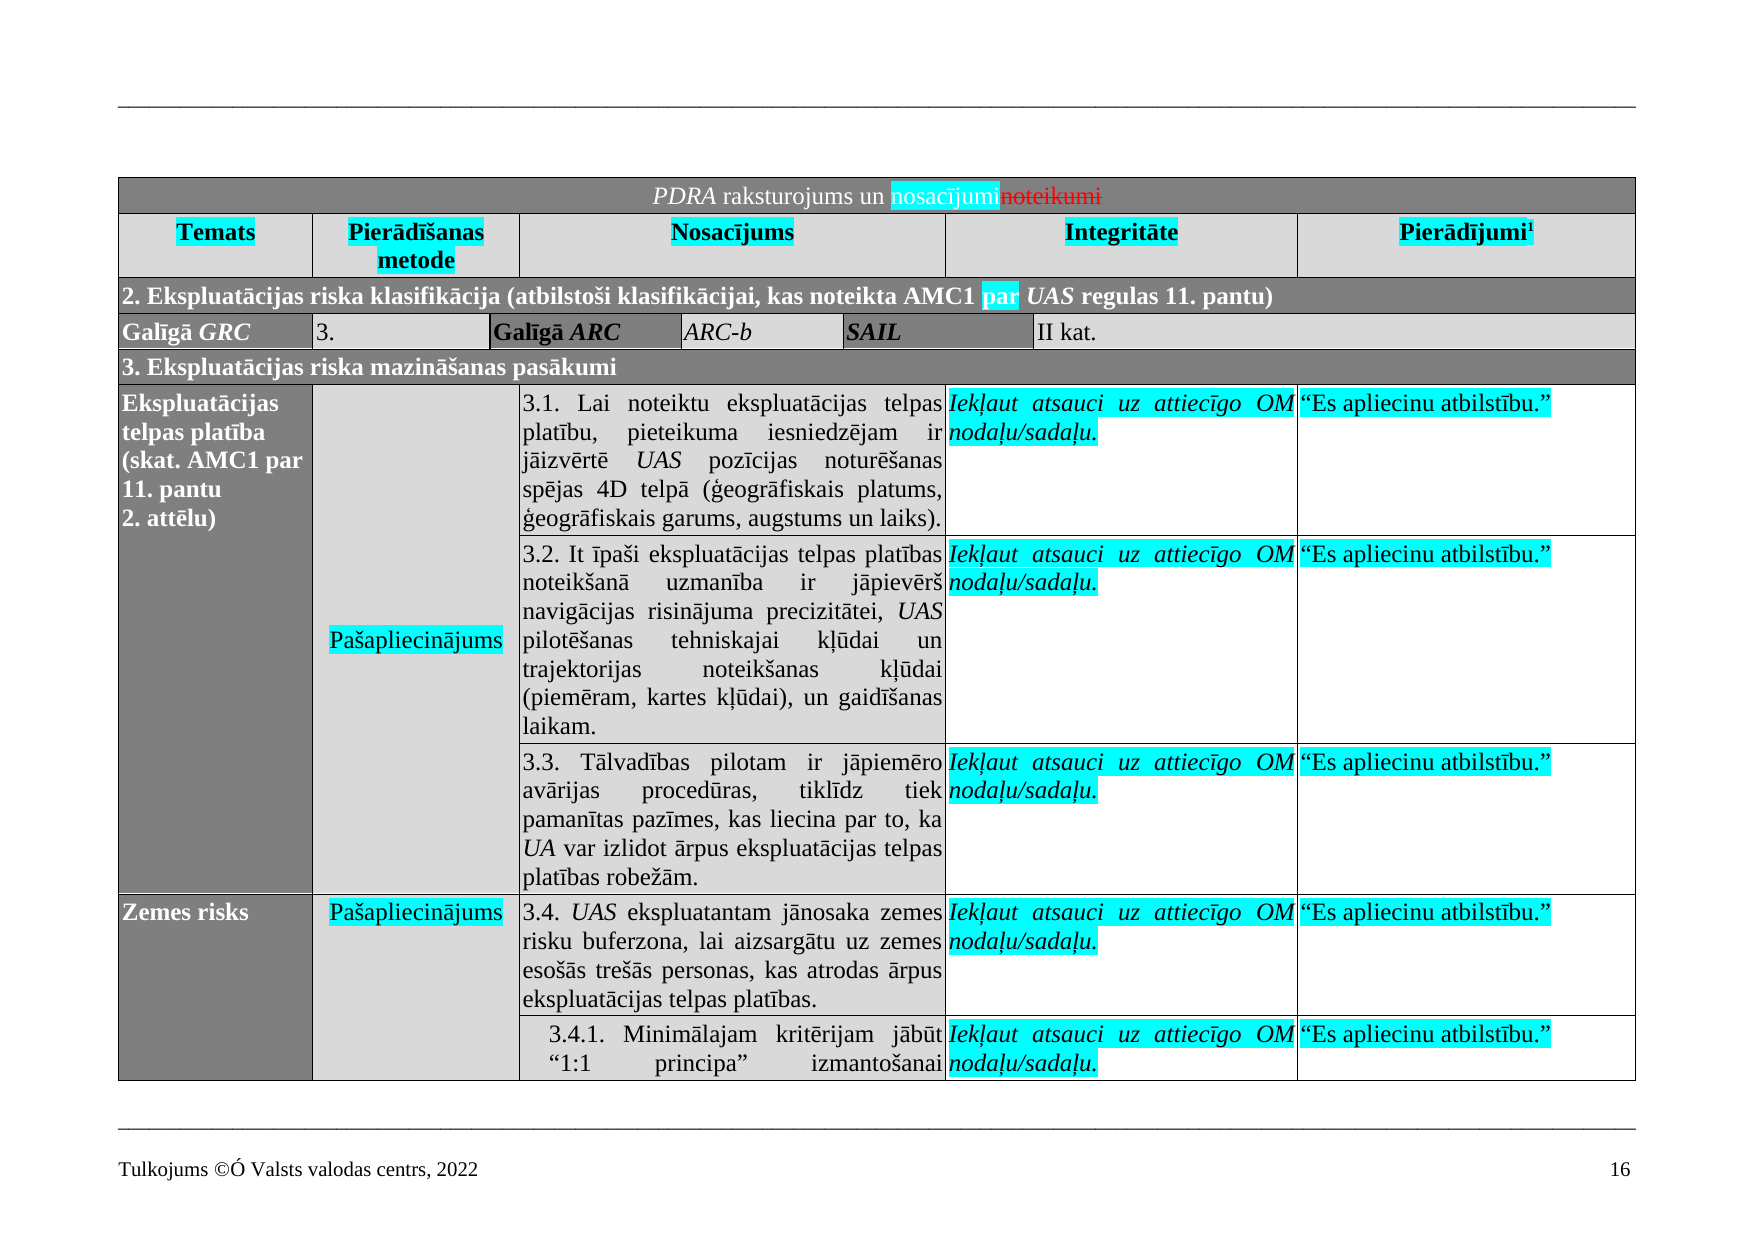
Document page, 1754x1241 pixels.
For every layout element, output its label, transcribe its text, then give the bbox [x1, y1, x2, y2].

table_cell 3.2. It īpaši ekspluatācijas telpas platības noteikšanā uzmanība ir jāpievērš navigācijas risinājuma precizitātei, UAS pilotēšanas tehniskajai kļūdai un trajektorijas noteikšanas kļūdai (piemēram, kartes kļūdai), un gaidīšanas laikam. [520, 536, 945, 743]
table_cell Iekļaut atsauci uz attiecīgo OM nodaļu/sadaļu. [946, 744, 1297, 893]
table_cell 3.3. Tālvadības pilotam ir jāpiemēro avārijas procedūras, tiklīdz tiek pamanītas pazīmes, kas liecina par to, ka UA var izlidot ārpus ekspluatācijas telpas platības robežām. [520, 744, 945, 893]
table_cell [946, 1016, 1297, 1080]
table_cell 2. Ekspluatācijas riska klasifikācija (atbilstoši klasifikācijai, kas noteikta AMC1 par UAS regulas 11. pantu) [119, 278, 1635, 313]
table_cell 3. Ekspluatācijas riska mazināšanas pasākumi [119, 350, 1635, 384]
table_cell Galīgā GRC [119, 314, 312, 348]
table_cell Galīgā ARC [491, 314, 681, 348]
table_cell Nosacījums [520, 214, 945, 277]
table_cell Temats [119, 214, 312, 277]
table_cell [520, 1016, 945, 1080]
table_header PDRA raksturojums un nosacījuminoteikumi [119, 178, 1635, 213]
table_cell “Es apliecinu atbilstību.” [1298, 1016, 1635, 1080]
table_cell “Es apliecinu atbilstību.” [1298, 385, 1635, 535]
table_cell Iekļaut atsauci uz attiecīgo OM nodaļu/sadaļu. [946, 385, 1297, 535]
table_cell Ekspluatācijas telpas platība (skat. AMC1 par 11. pantu 2. attēlu) [119, 385, 312, 893]
table_cell SAIL [844, 314, 1033, 348]
table_cell Pierādījumi1 [1298, 214, 1635, 277]
table_cell 3.4. UAS ekspluatantam jānosaka zemes risku buferzona, lai aizsargātu uz zemes esošās trešās personas, kas atrodas ārpus ekspluatācijas telpas platības. [520, 895, 945, 1015]
table_cell Zemes risks [119, 895, 312, 1080]
table_cell “Es apliecinu atbilstību.” [1298, 744, 1635, 893]
table_cell Pašapliecinājums [313, 895, 519, 1080]
table_cell “Es apliecinu atbilstību.” [1298, 536, 1635, 743]
table_cell Pašapliecinājums [313, 385, 519, 893]
table_cell Integritāte [946, 214, 1297, 277]
table_cell “Es apliecinu atbilstību.” [1298, 895, 1635, 1015]
table_cell 3. [313, 314, 489, 348]
table_cell Iekļaut atsauci uz attiecīgo OM nodaļu/sadaļu. [946, 536, 1297, 743]
table_cell ARC-b [682, 314, 843, 348]
table_cell Iekļaut atsauci uz attiecīgo OM nodaļu/sadaļu. [946, 895, 1297, 1015]
table_cell II kat. [1034, 314, 1635, 348]
table_cell Pierādīšanas metode [313, 214, 519, 277]
table_cell 3.1. Lai noteiktu ekspluatācijas telpas platību, pieteikuma iesniedzējam ir jāizvērtē UAS pozīcijas noturēšanas spējas 4D telpā (ģeogrāfiskais platums, ģeogrāfiskais garums, augstums un laiks). [520, 385, 945, 535]
